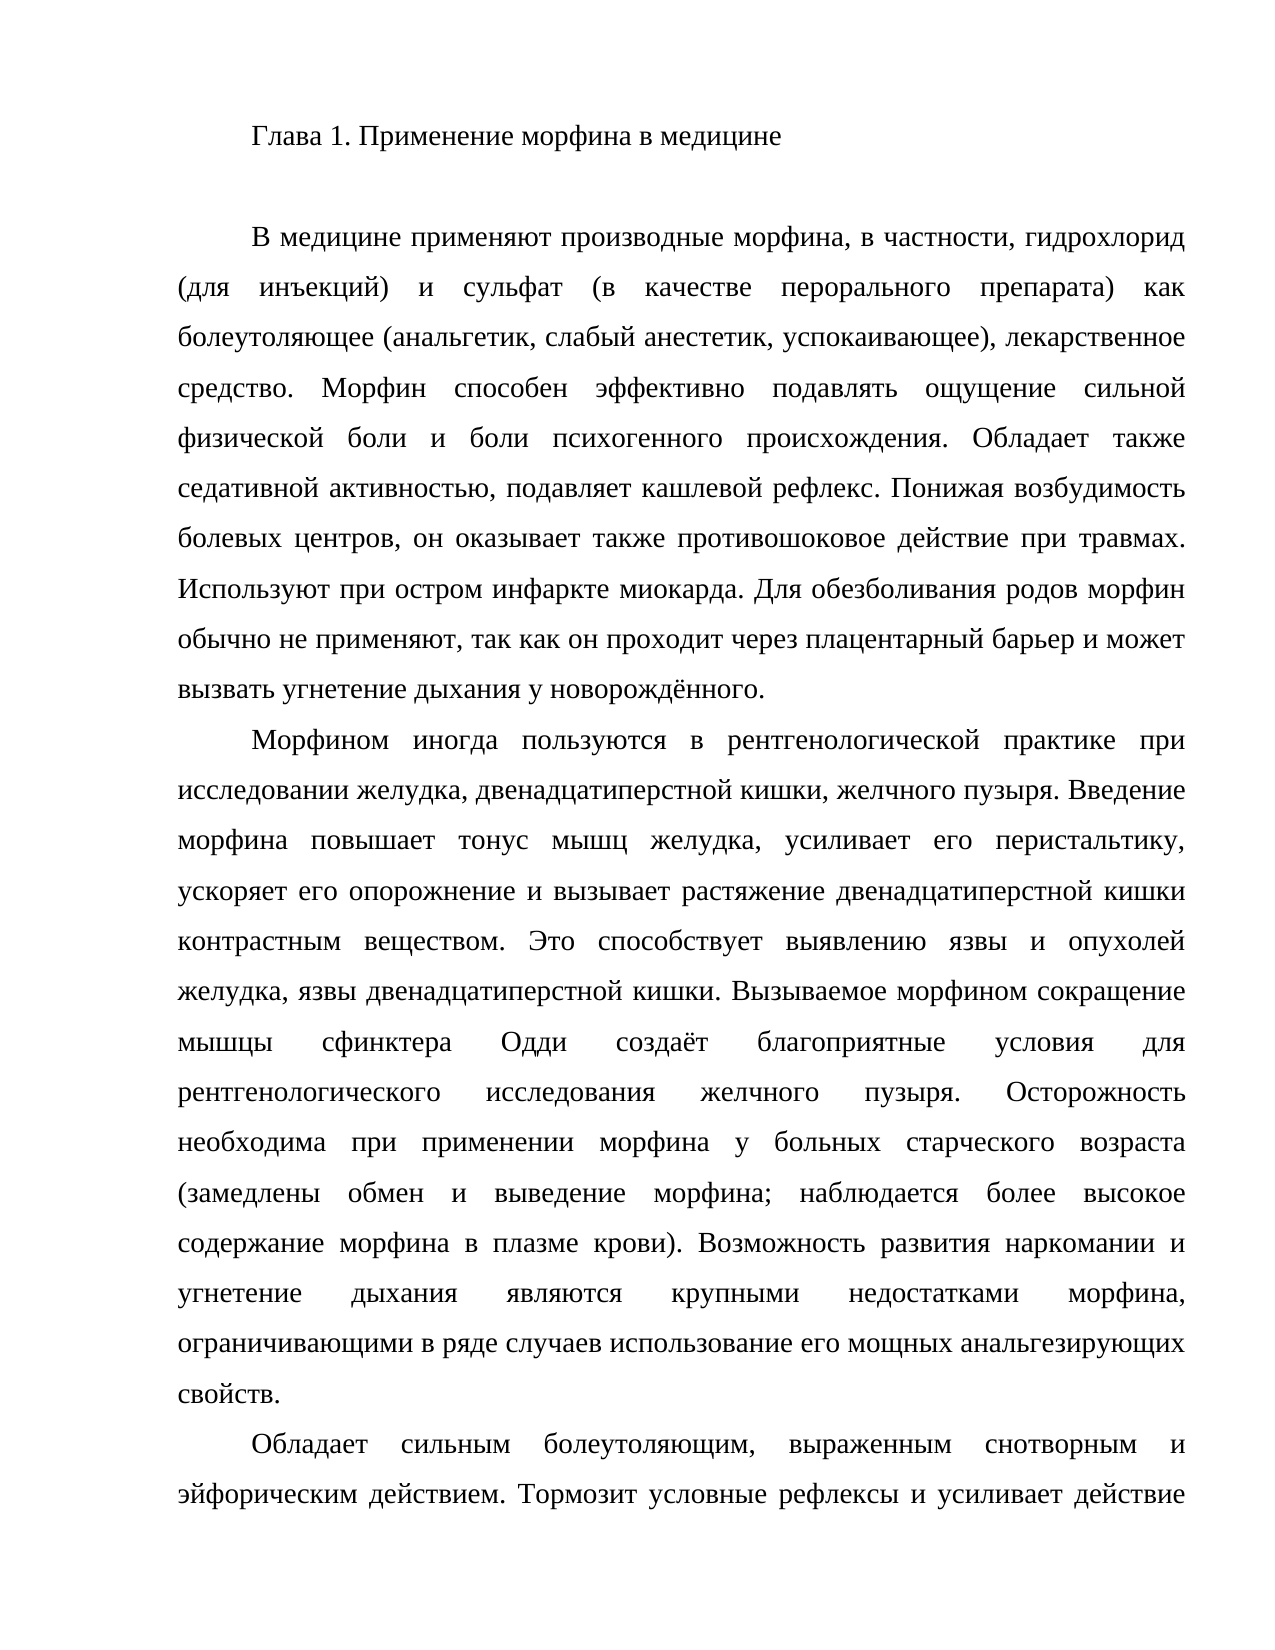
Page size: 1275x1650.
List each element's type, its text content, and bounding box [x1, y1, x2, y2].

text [177, 1426, 1186, 1510]
text Морфином иногда пользуются в рентгенологической практике при исследовании желудка, двенадцатиперстной кишки, желчного пузыря. Введение морфина повышает тонус мышц желудка, усиливает его перистальтику, ускоряет его опорожнение и вызывает растяжение двенадцатиперстной кишки контрастным веществом. Это способствует выявлению язвы и опухолей желудка, язвы двенадцатиперстной кишки. Вызываемое морфином сокращение мышцы сфинктера Одди создаёт благоприятные условия для рентгенологического исследования желчного пузыря. Осторожность необходима при применении морфина у больных старческого возраста (замедлены обмен и выведение морфина; наблюдается более высокое содержание морфина в плазме крови). Возможность развития наркомании и угнетение дыхания являются крупными недостатками морфина, ограничивающими в ряде случаев использование его мощных анальгезирующих свойств. [177, 722, 1186, 1409]
text Глава 1. Применение морфина в медицине [177, 118, 1186, 152]
text В медицине применяют производные морфина, в частности, гидрохлорид (для инъекций) и сульфат (в качестве перорального препарата) как болеутоляющее (анальгетик, слабый анестетик, успокаивающее), лекарственное средство. Морфин способен эффективно подавлять ощущение сильной физической боли и боли психогенного происхождения. Обладает также седативной активностью, подавляет кашлевой рефлекс. Понижая возбудимость болевых центров, он оказывает также противошоковое действие при травмах. Используют при остром инфаркте миокарда. Для обезболивания родов морфин обычно не применяют, так как он проходит через плацентарный барьер и может вызвать угнетение дыхания у новорождённого. [177, 219, 1186, 705]
